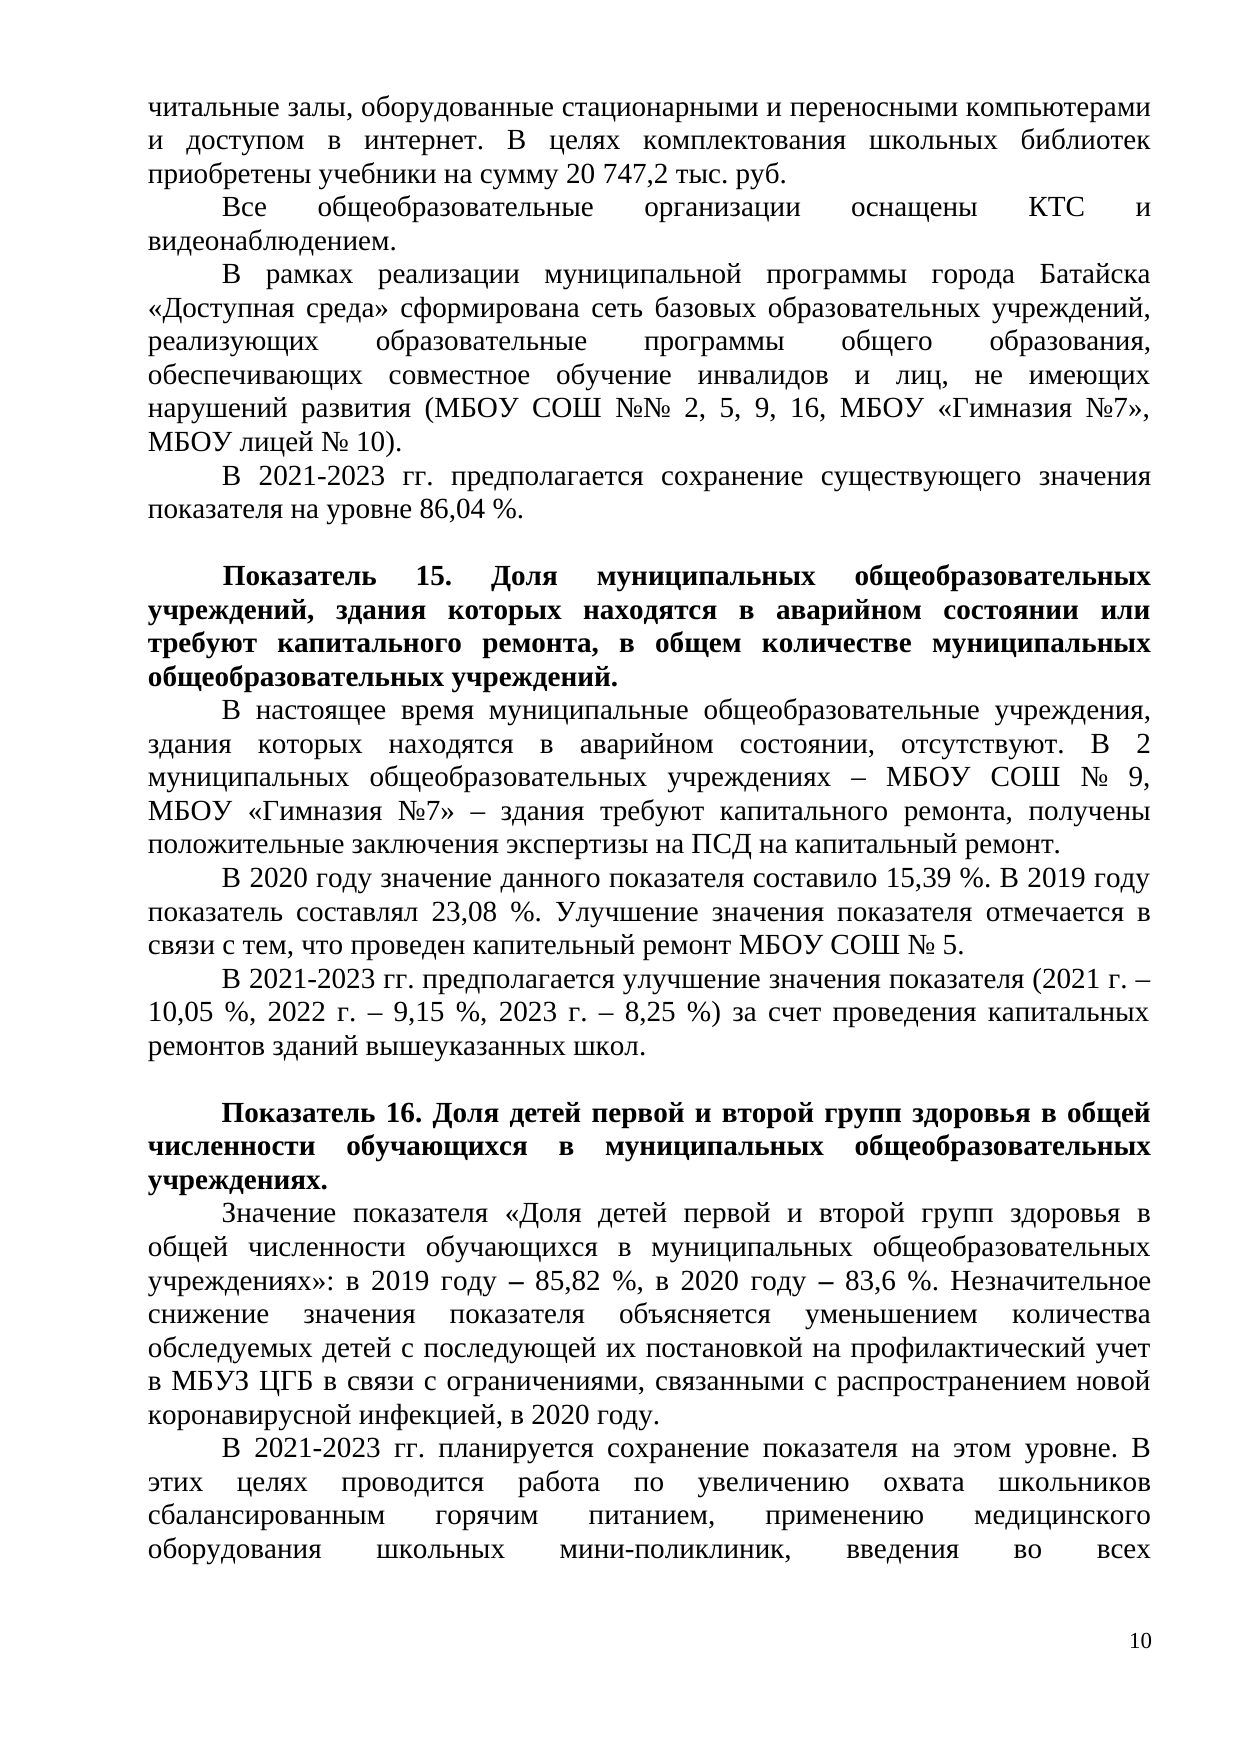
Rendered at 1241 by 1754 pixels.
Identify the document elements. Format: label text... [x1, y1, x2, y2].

text В рамках реализации муниципальной программы города Батайска «Доступная среда» сформирована сеть базовых образовательных учреждений, реализующих образовательные программы общего образования, обеспечивающих совместное обучение инвалидов и лиц, не имеющих нарушений развития (МБОУ СОШ №№ 2, 5, 9, 16, МБОУ «Гимназия №7», МБОУ лицей № 10). [148, 256, 1152, 458]
title В настоящее время муниципальные общеобразовательные учреждения, здания которых находятся в аварийном состоянии, отсутствуют. В 2 муниципальных общеобразовательных учреждениях – МБОУ СОШ № 9, МБОУ «Гимназия №7» – здания требуют капитального ремонта, получены положительные заключения экспертизы на ПСД на капитальный ремонт. [148, 692, 1152, 860]
text Показатель 15. Доля муниципальных общеобразовательных учреждений, здания которых находятся в аварийном состоянии или требуют капитального ремонта, в общем количестве муниципальных общеобразовательных учреждений. [148, 558, 1152, 692]
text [148, 89, 1152, 189]
title В 2020 году значение данного показателя составило 15,39 %. В 2019 году показатель составлял 23,08 %. Улучшение значения показателя отмечается в связи с тем, что проведен капительный ремонт МБОУ СОШ № 5. [148, 860, 1152, 961]
text Значение показателя «Доля детей первой и второй групп здоровья в общей численности обучающихся в муниципальных общеобразовательных учреждениях»: в 2019 году – 85,82 %, в 2020 году – 83,6 %. Незначительное снижение значения показателя объясняется уменьшением количества обследуемых детей с последующей их постановкой на профилактический учет в МБУЗ ЦГБ в связи с ограничениями, связанными с распространением новой коронавирусной инфекцией, в 2020 году. [148, 1196, 1152, 1430]
text Все общеобразовательные организации оснащены КТС и видеонаблюдением. [148, 189, 1152, 256]
title В 2021-2023 гг. предполагается улучшение значения показателя (2021 г. – 10,05 %, 2022 г. – 9,15 %, 2023 г. – 8,25 %) за счет проведения капитальных ремонтов зданий вышеуказанных школ. [148, 961, 1152, 1061]
text В 2021-2023 гг. предполагается сохранение существующего значения показателя на уровне 86,04 %. [148, 458, 1152, 525]
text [148, 1430, 1152, 1564]
title Показатель 16. Доля детей первой и второй групп здоровья в общей численности обучающихся в муниципальных общеобразовательных учреждениях. [148, 1095, 1152, 1196]
